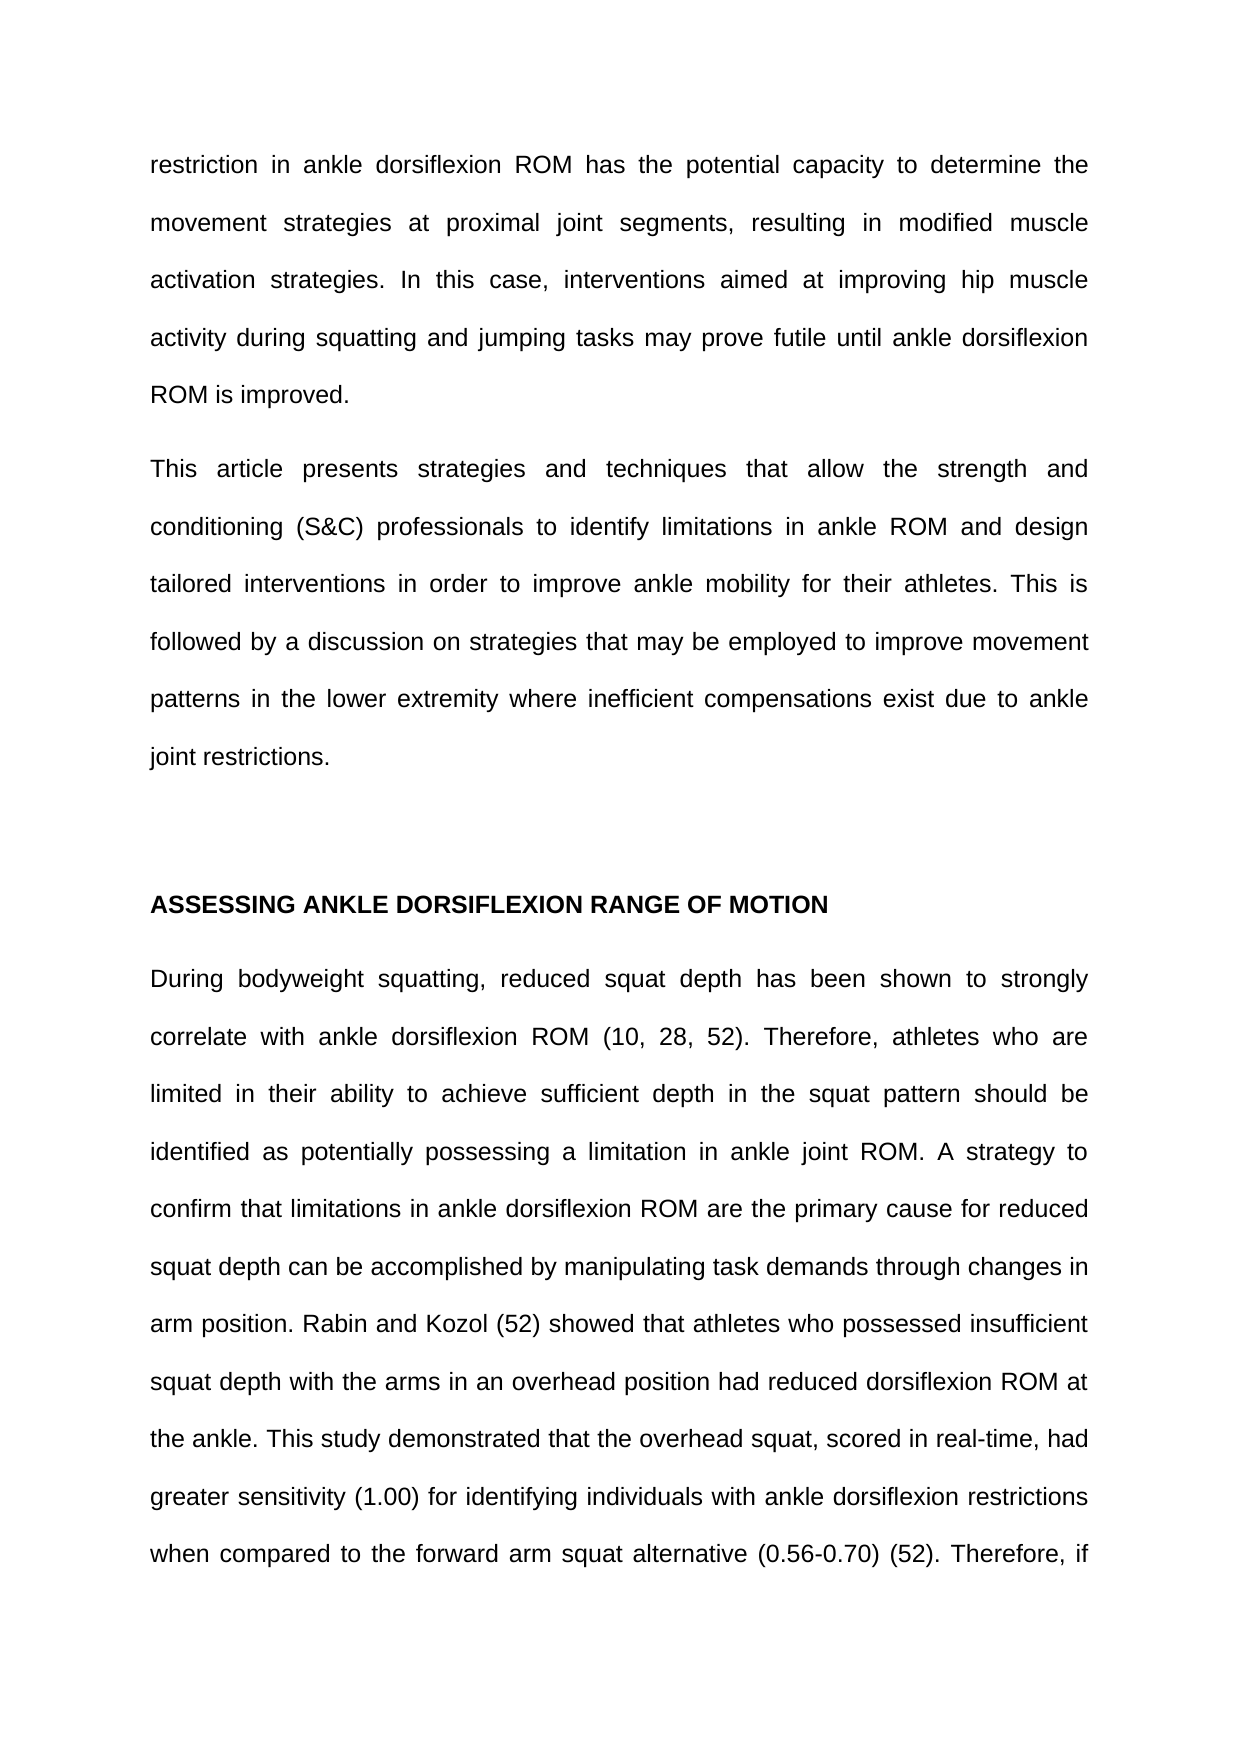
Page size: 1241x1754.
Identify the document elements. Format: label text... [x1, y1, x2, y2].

text ASSESSING ANKLE DORSIFLEXION RANGE OF MOTION [150, 890, 1090, 919]
text This article presents strategies and techniques that allow the strength and conditioning (S&C) professionals to identify limitations in ankle ROM and design tailored interventions in order to improve ankle mobility for their athletes. This is followed by a discussion on strategies that may be employed to improve movement patterns in the lower extremity where inefficient compensations exist due to ankle joint restrictions. [150, 454, 1090, 770]
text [150, 964, 1090, 1568]
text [150, 150, 1090, 409]
